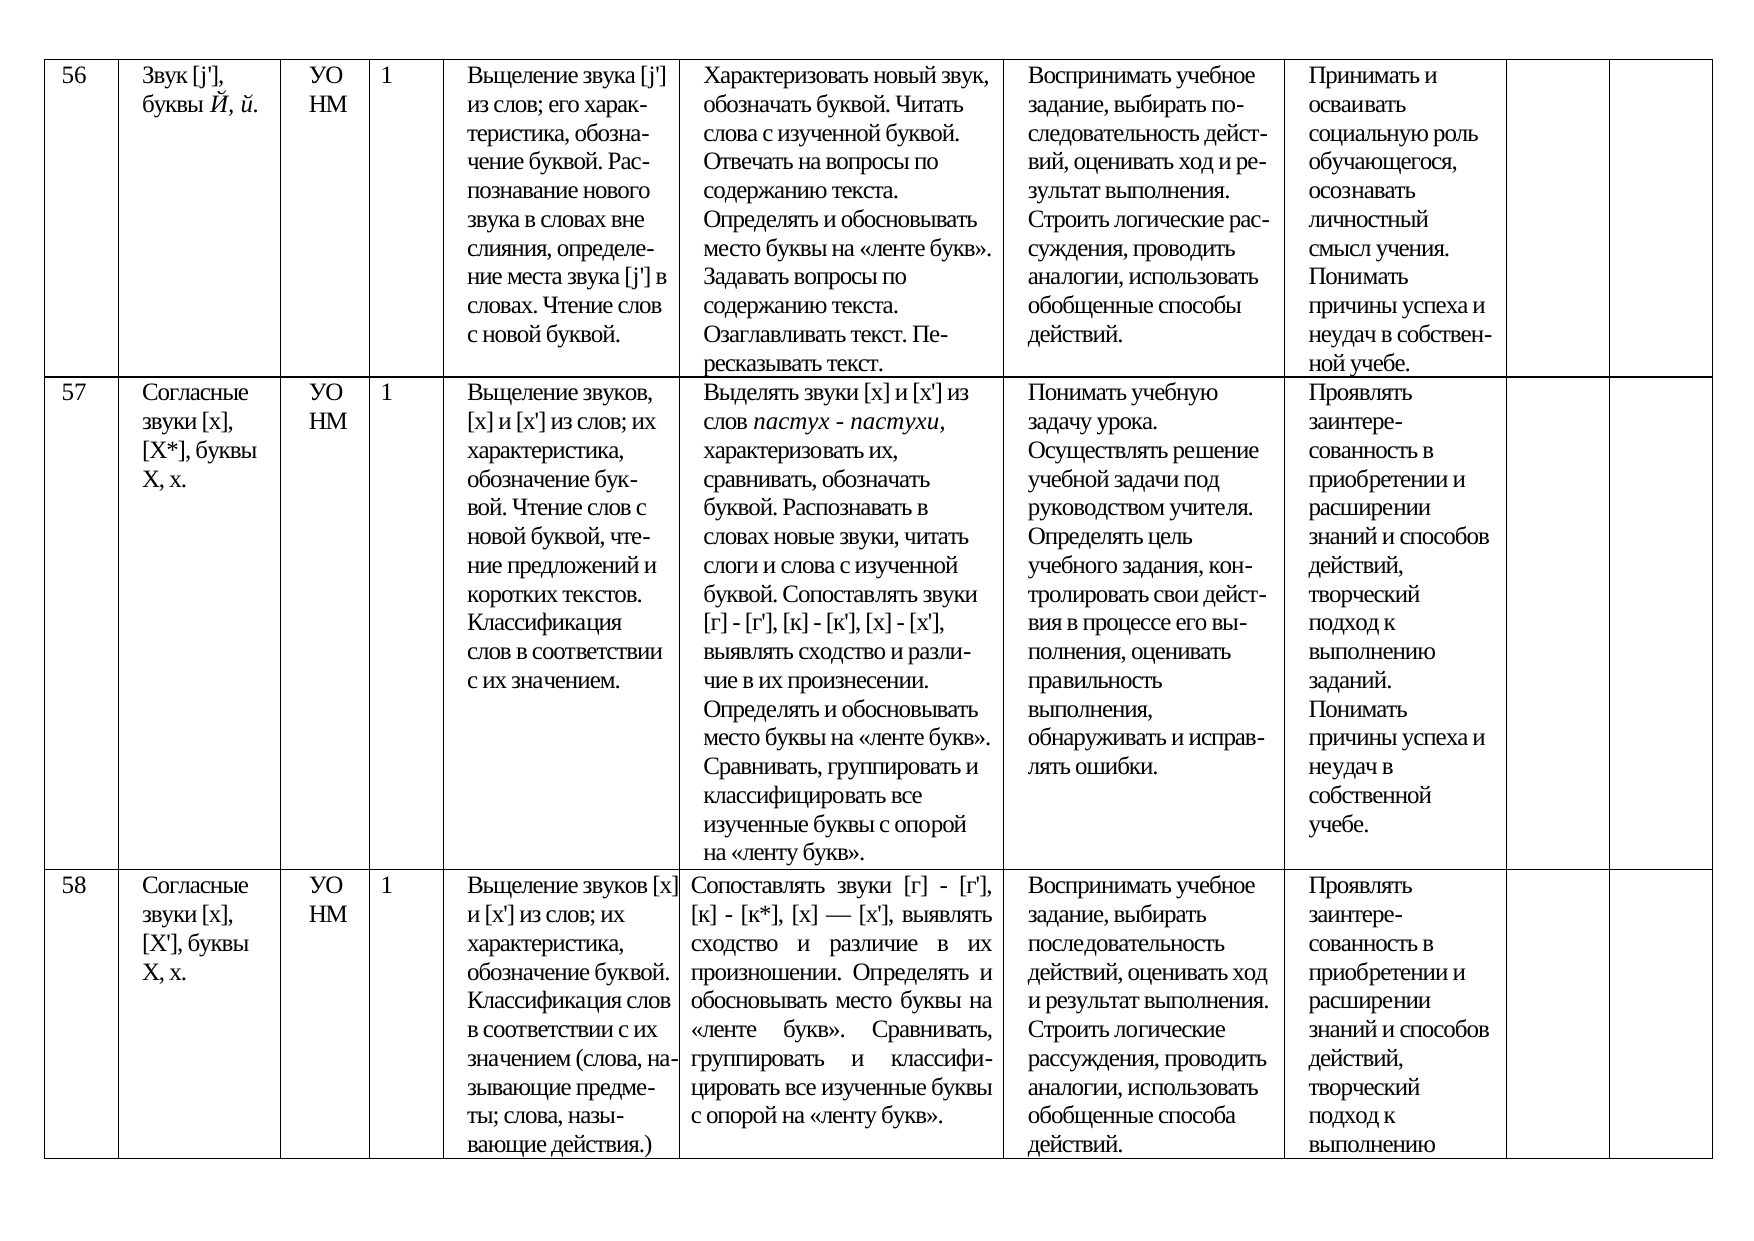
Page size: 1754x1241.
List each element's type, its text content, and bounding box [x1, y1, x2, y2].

table_cell Звук [j'], буквы Й, й. [119, 60, 280, 376]
table_cell [1507, 870, 1609, 1158]
table_cell 56 [45, 60, 118, 376]
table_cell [444, 870, 679, 1158]
table_cell Воспринимать учебное задание, выбирать последовательность действий, оценивать ход и результат выполнения. Строить логические рассуждения, проводить аналогии, использовать обобщенные способы действий. [1004, 60, 1284, 376]
table_cell УОНМ [281, 870, 369, 1158]
table_cell УОНМ [281, 378, 369, 869]
table_cell Принимать и осваивать социальную роль обучающегося, осознавать личностный смысл учения. Понимать причины успеха и неудач в собственной учебе. [1285, 60, 1506, 376]
table_cell Вьщеление звука [j'] из слов; его характеристика, обозначение буквой. Распознавание нового звука в словах вне слияния, определение места звука [j'] в словах. Чтение слов с новой буквой. [444, 60, 679, 376]
table_cell 1 [370, 60, 443, 376]
table_cell [1507, 378, 1609, 869]
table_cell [680, 870, 1003, 1158]
table_cell 1 [370, 378, 443, 869]
table_cell [1507, 60, 1609, 376]
table_cell 58 [45, 870, 118, 1158]
table_cell Проявлять заинтересованность в приобретении и расширении знаний и способов действий, творческий подход к выполнению заданий. Понимать причины успеха и неудач в собственной учебе. [1285, 378, 1506, 869]
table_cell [1004, 870, 1284, 1158]
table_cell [119, 870, 280, 1158]
table_cell УОНМ [281, 60, 369, 376]
table_cell Выделять звуки [х] и [х'] из слов пастух - пастухи, характеризовать их, сравнивать, обозначать буквой. Распознавать в словах новые звуки, читать слоги и слова с изученной буквой. Сопоставлять звуки [г] - [г'], [к] - [к'], [х] - [х'], выявлять сходство и различие в их произнесении. Определять и обосновывать место буквы на «ленте букв». Сравнивать, группировать и классифицировать все изученные буквы с опорой на «ленту букв». [680, 378, 1003, 869]
table_cell [1610, 60, 1712, 376]
table_cell Согласные звуки [х], [X*], буквы X, х. [119, 378, 280, 869]
table_cell Вьщеление звуков, [х] и [х'] из слов; их характеристика, обозначение буквой. Чтение слов с новой буквой, чтение предложений и коротких текстов. Классификация слов в соответствии с их значением. [444, 378, 679, 869]
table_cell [1285, 870, 1506, 1158]
table_cell 1 [370, 870, 443, 1158]
table_cell Характеризовать новый звук, обозначать буквой. Читать слова с изученной буквой. Отвечать на вопросы по содержанию текста. Определять и обосновывать место буквы на «ленте букв». Задавать вопросы по содержанию текста. Озаглавливать текст. Пересказывать текст. [680, 60, 1003, 376]
table_cell 57 [45, 378, 118, 869]
table_cell [1610, 870, 1712, 1158]
table_cell Понимать учебную задачу урока. Осуществлять решение учебной задачи под руководством учителя. Определять цель учебного задания, контролировать свои действия в процессе его выполнения, оценивать правильность выполнения, обнаруживать и исправлять ошибки. [1004, 378, 1284, 869]
table_cell [1610, 378, 1712, 869]
